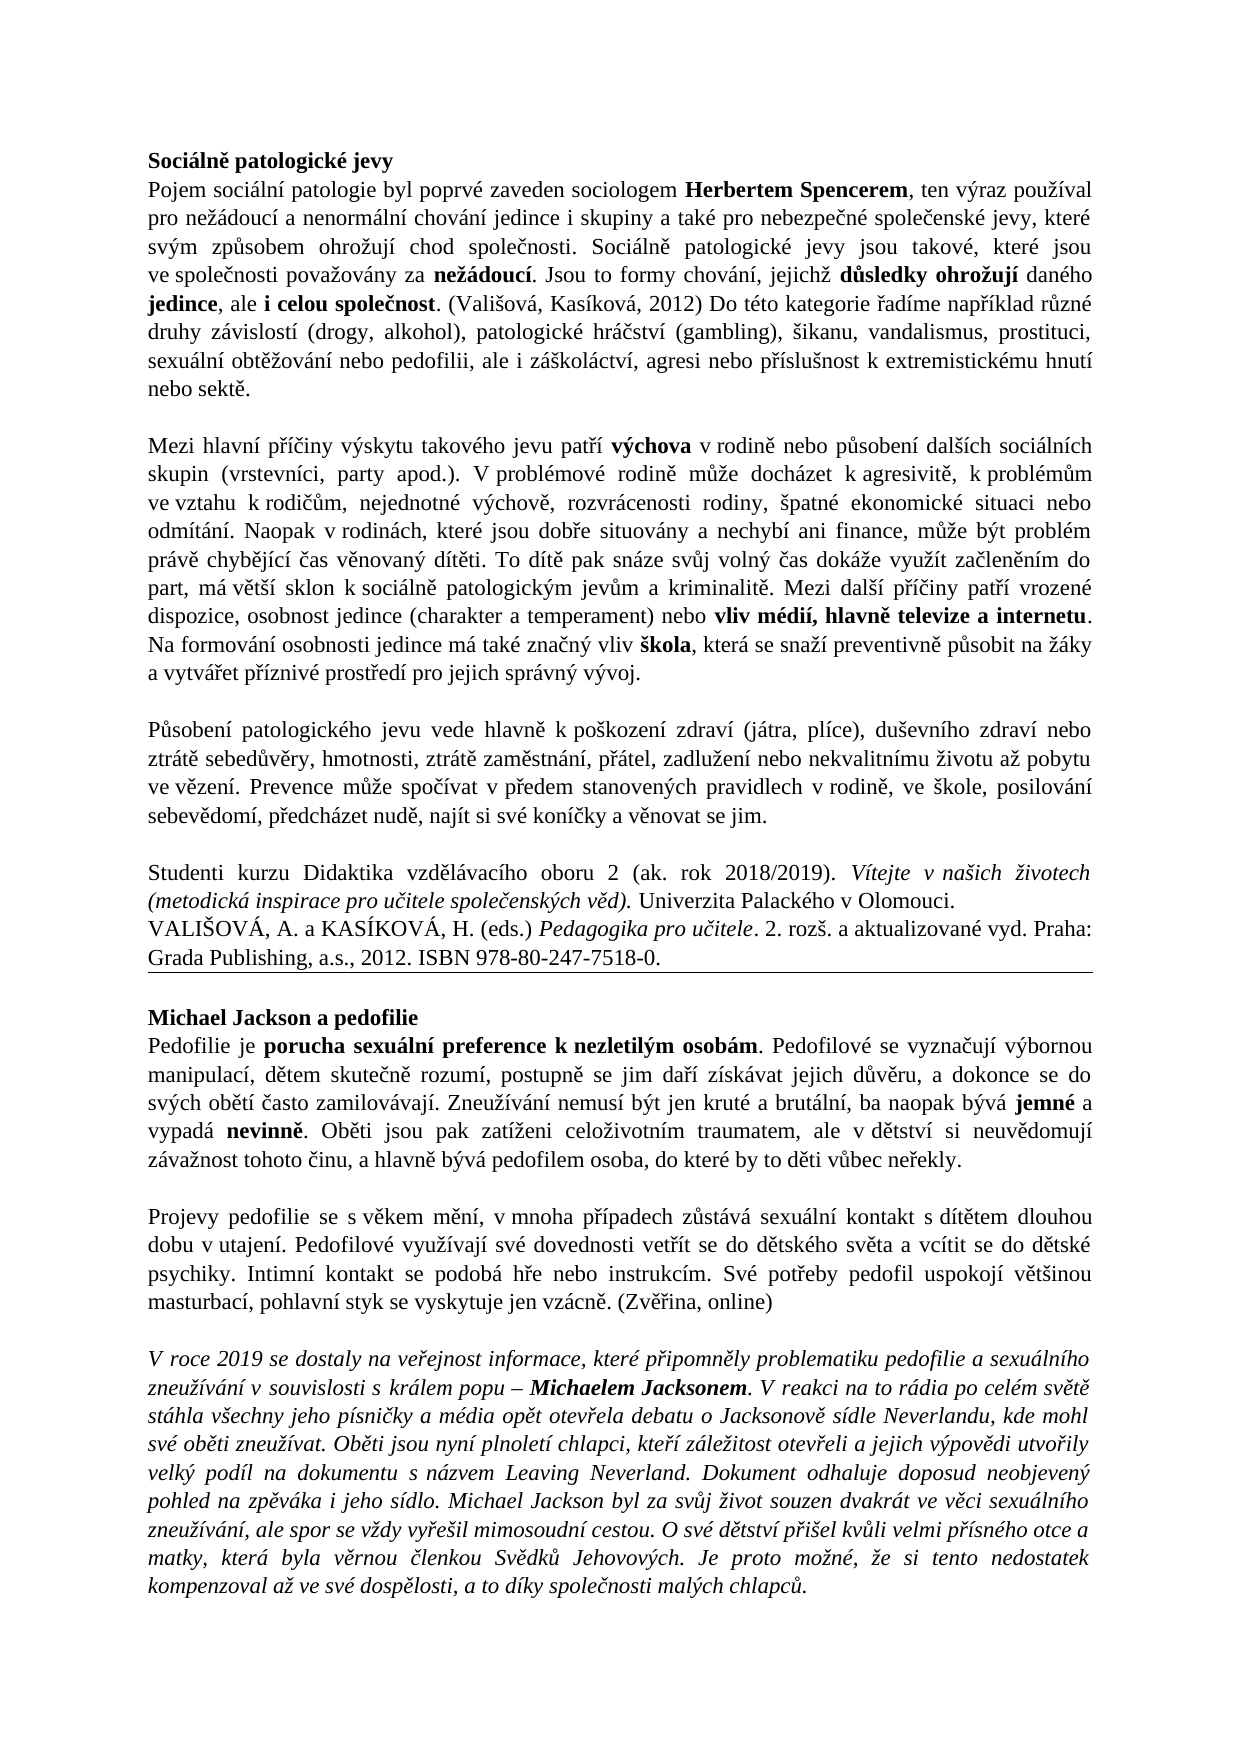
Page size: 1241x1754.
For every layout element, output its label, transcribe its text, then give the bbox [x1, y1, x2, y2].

text VALIŠOVÁ, A. a KASÍKOVÁ, H. (eds.) Pedagogika pro učitele. 2. rozš. a aktualizované vyd. Praha: Grada Publishing, a.s., 2012. ISBN 978-80-247-7518-0. [148, 915, 1093, 972]
text Pojem sociální patologie byl poprvé zaveden sociologem Herbertem Spencerem, ten výraz používal pro nežádoucí a nenormální chování jedince i skupiny a také pro nebezpečné společenské jevy, které svým způsobem ohrožují chod společnosti. Sociálně patologické jevy jsou takové, které jsou ve společnosti považovány za nežádoucí. Jsou to formy chování, jejichž důsledky ohrožují daného jedince, ale i celou společnost. (Vališová, Kasíková, 2012) Do této kategorie řadíme například různé druhy závislostí (drogy, alkohol), patologické hráčství (gambling), šikanu, vandalismus, prostituci, sexuální obtěžování nebo pedofilii, ale i záškoláctví, agresi nebo příslušnost k extremistickému hnutí nebo sektě. [148, 176, 1093, 401]
text Působení patologického jevu vede hlavně k poškození zdraví (játra, plíce), duševního zdraví nebo ztrátě sebedůvěry, hmotnosti, ztrátě zaměstnání, přátel, zadlužení nebo nekvalitnímu životu až pobytu ve vězení. Prevence může spočívat v předem stanovených pravidlech v rodině, ve škole, posilování sebevědomí, předcházet nudě, najít si své koníčky a věnovat se jim. [148, 716, 1093, 828]
text Michael Jackson a pedofilie [148, 1004, 1093, 1030]
text Studenti kurzu Didaktika vzdělávacího oboru 2 (ak. rok 2018/2019). Vítejte v našich životech (metodická inspirace pro učitele společenských věd). Univerzita Palackého v Olomouci. [148, 858, 1093, 913]
text Mezi hlavní příčiny výskytu takového jevu patří výchova v rodině nebo působení dalších sociálních skupin (vrstevníci, party apod.). V problémové rodině může docházet k agresivitě, k problémům ve vztahu k rodičům, nejednotné výchově, rozvrácenosti rodiny, špatné ekonomické situaci nebo odmítání. Naopak v rodinách, které jsou dobře situovány a nechybí ani finance, může být problém právě chybějící čas věnovaný dítěti. To dítě pak snáze svůj volný čas dokáže využít začleněním do part, má větší sklon k sociálně patologickým jevům a kriminalitě. Mezi další příčiny patří vrozené dispozice, osobnost jedince (charakter a temperament) nebo vliv médií, hlavně televize a internetu. Na formování osobnosti jedince má také značný vliv škola, která se snaží preventivně působit na žáky a vytvářet příznivé prostředí pro jejich správný vývoj. [148, 432, 1093, 686]
text Projevy pedofilie se s věkem mění, v mnoha případech zůstává sexuální kontakt s dítětem dlouhou dobu v utajení. Pedofilové využívají své dovednosti vetřít se do dětského světa a vcítit se do dětské psychiky. Intimní kontakt se podobá hře nebo instrukcím. Své potřeby pedofil uspokojí většinou masturbací, pohlavní styk se vyskytuje jen vzácně. (Zvěřina, online) [148, 1203, 1093, 1314]
text V roce 2019 se dostaly na veřejnost informace, které připomněly problematiku pedofilie a sexuálního zneužívání v souvislosti s králem popu – Michaelem Jacksonem. V reakci na to rádia po celém světě stáhla všechny jeho písničky a média opět otevřela debatu o Jacksonově sídle Neverlandu, kde mohl své oběti zneužívat. Oběti jsou nyní plnoletí chlapci, kteří záležitost otevřeli a jejich výpovědi utvořily velký podíl na dokumentu s názvem Leaving Neverland. Dokument odhaluje doposud neobjevený pohled na zpěváka i jeho sídlo. Michael Jackson byl za svůj život souzen dvakrát ve věci sexuálního zneužívání, ale spor se vždy vyřešil mimosoudní cestou. O své dětství přišel kvůli velmi přísného otce a matky, která byla věrnou členkou Svědků Jehovových. Je proto možné, že si tento nedostatek kompenzoval až ve své dospělosti, a to díky společnosti malých chlapců. [148, 1345, 1093, 1599]
text Pedofilie je porucha sexuální preference k nezletilým osobám. Pedofilové se vyznačují výbornou manipulací, dětem skutečně rozumí, postupně se jim daří získávat jejich důvěru, a dokonce se do svých obětí často zamilovávají. Zneužívání nemusí být jen kruté a brutální, ba naopak bývá jemné a vypadá nevinně. Oběti jsou pak zatíženi celoživotním traumatem, ale v dětství si neuvědomují závažnost tohoto činu, a hlavně bývá pedofilem osoba, do které by to děti vůbec neřekly. [148, 1032, 1093, 1172]
text Sociálně patologické jevy [148, 148, 1093, 174]
